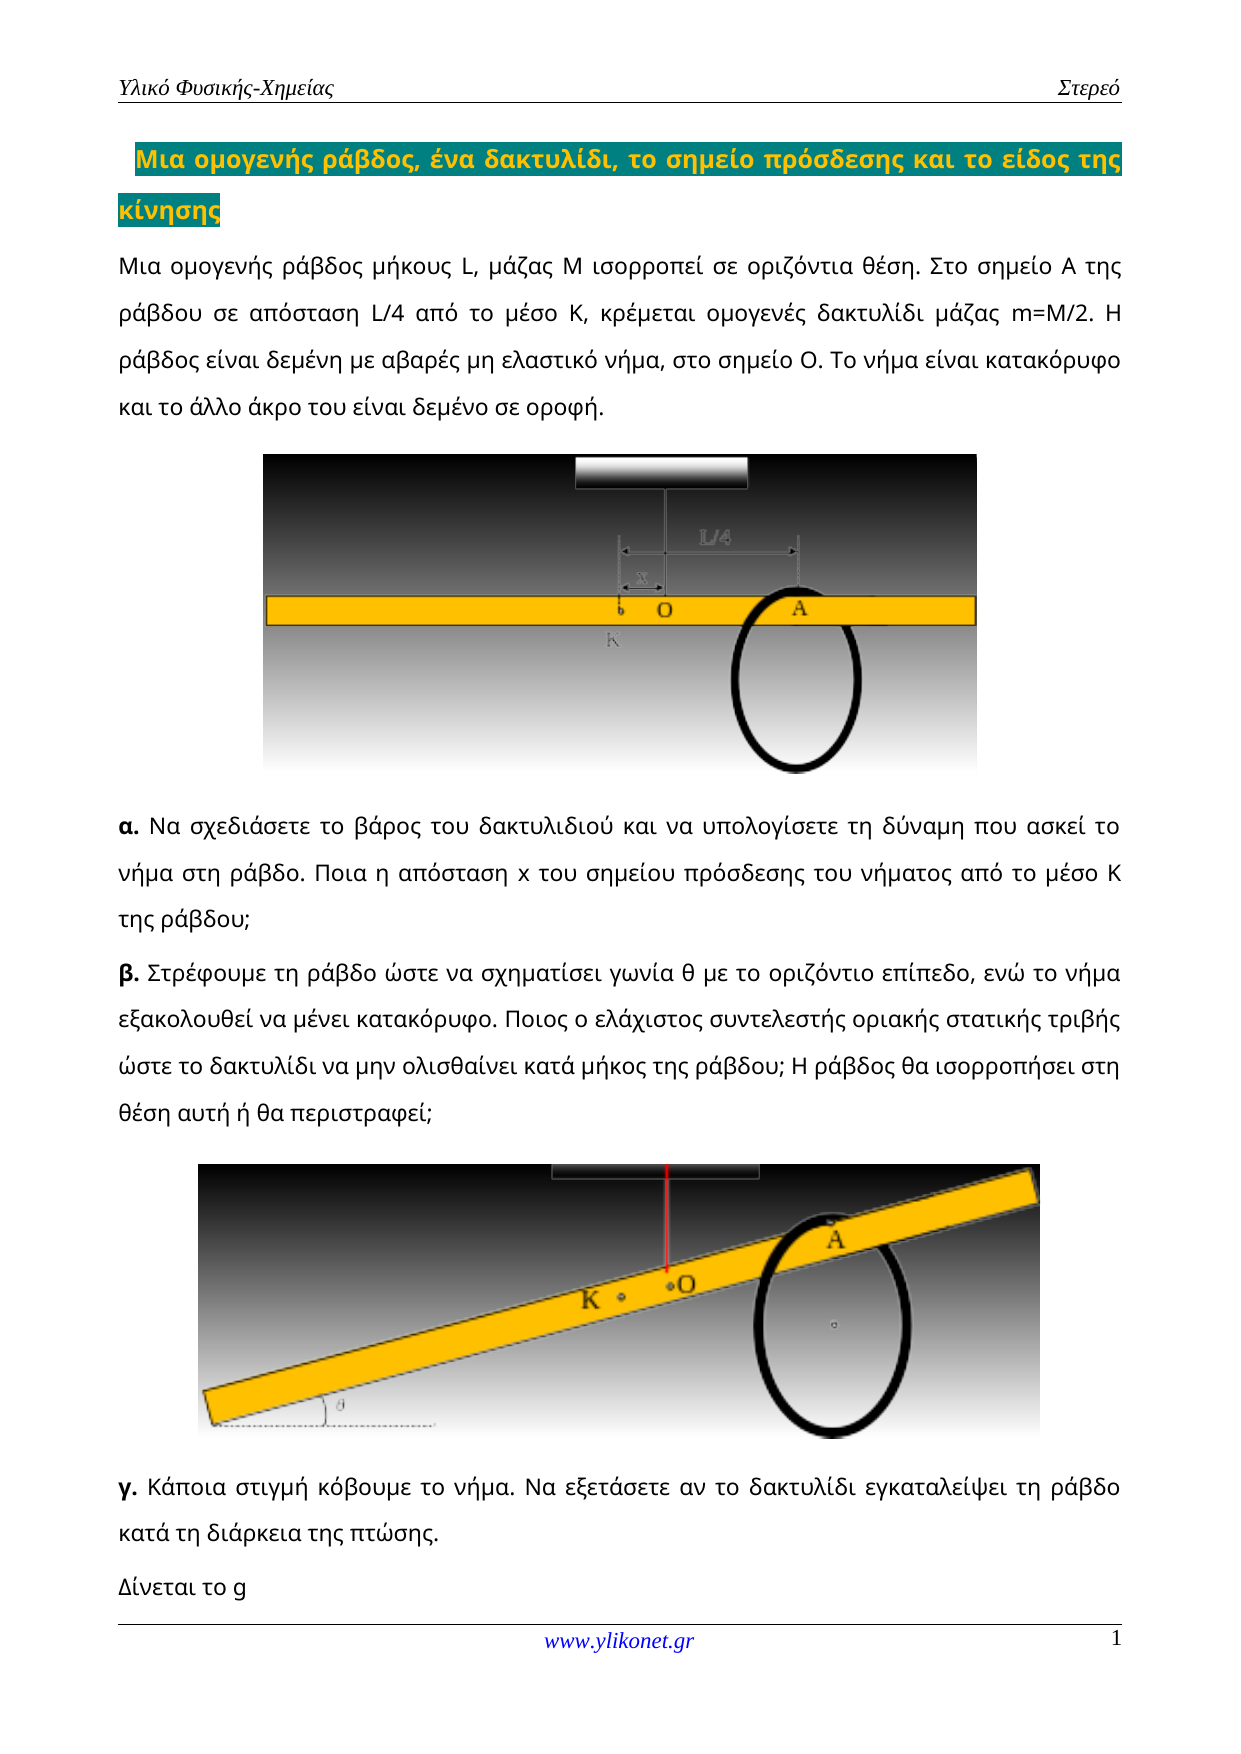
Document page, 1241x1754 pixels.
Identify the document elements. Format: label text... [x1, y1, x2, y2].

text Μια ομογενής ράβδος, ένα δακτυλίδι, το σημείο πρόσδεσης και το είδος της κίνησης [118, 142, 1122, 227]
text β. Στρέφουμε τη ράβδο ώστε να σχηματίσει γωνία θ με το οριζόντιο επίπεδο, ενώ το νήμα εξακολουθεί να μένει κατακόρυφο. Ποιος ο ελάχιστος συντελεστής οριακής στατικής τριβής ώστε το δακτυλίδι να μην ολισθαίνει κατά μήκος της ράβδου; Η ράβδος θα ισορροπήσει στη θέση αυτή ή θα περιστραφεί; [118, 957, 1122, 1128]
text γ. Κάποια στιγμή κόβουμε το νήμα. Να εξετάσετε αν το δακτυλίδι εγκαταλείψει τη ράβδο κατά τη διάρκεια της πτώσης. [118, 1470, 1122, 1548]
text Δίνεται το g [118, 1570, 1122, 1602]
text α. Να σχεδιάσετε το βάρος του δακτυλιδιού και να υπολογίσετε τη δύναμη που ασκεί το νήμα στη ράβδο. Ποια η απόσταση x του σημείου πρόσδεσης του νήματος από το μέσο Κ της ράβδου; [118, 810, 1122, 935]
text Μια ομογενής ράβδος μήκους L, μάζας M ισορροπεί σε οριζόντια θέση. Στο σημείο Α της ράβδου σε απόσταση L/4 από το μέσο Κ, κρέμεται ομογενές δακτυλίδι μάζας m=M/2. Η ράβδος είναι δεμένη με αβαρές μη ελαστικό νήμα, στο σημείο Ο. Το νήμα είναι κατακόρυφο και το άλλο άκρο του είναι δεμένο σε οροφή. [118, 250, 1122, 422]
